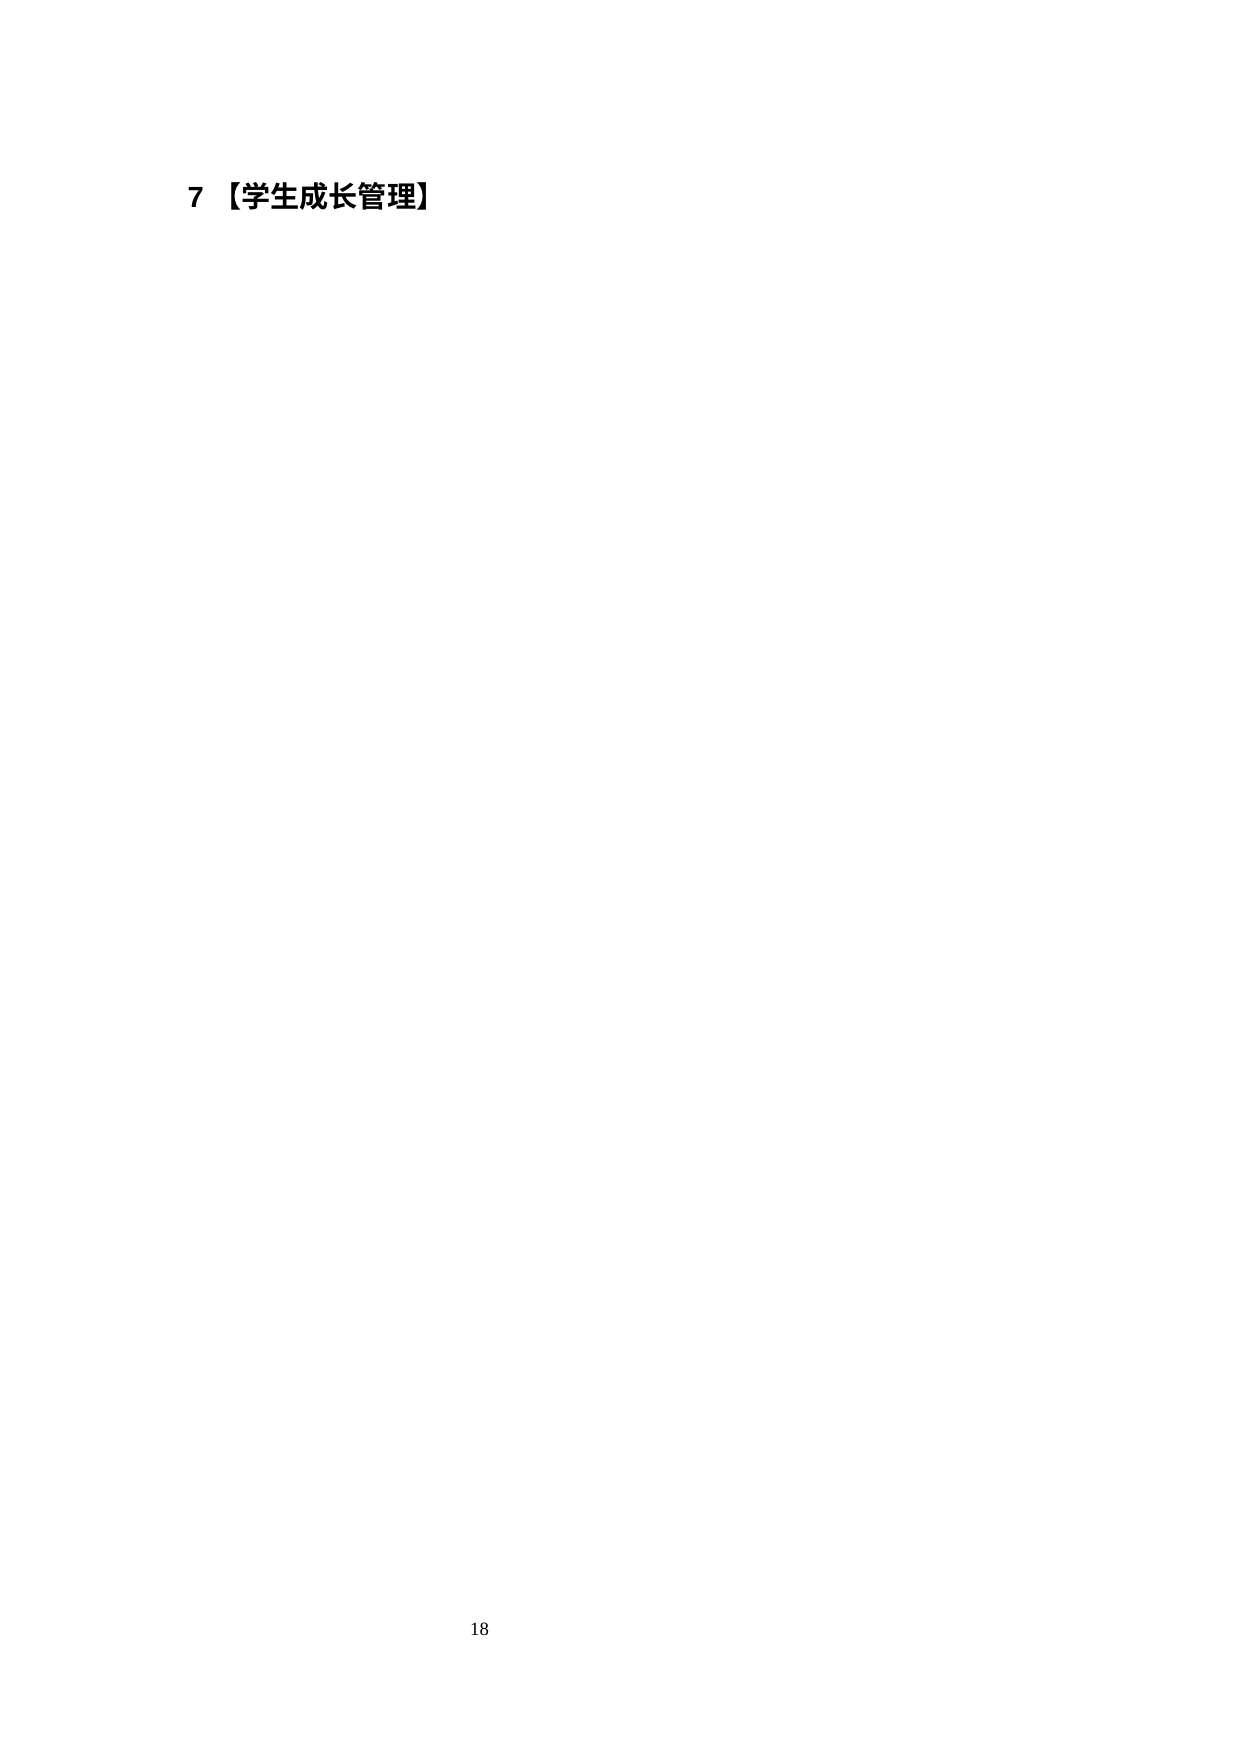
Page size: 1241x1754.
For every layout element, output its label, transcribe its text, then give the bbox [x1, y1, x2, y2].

subtitle 7 【学生成长管理】 [187, 162, 1053, 227]
